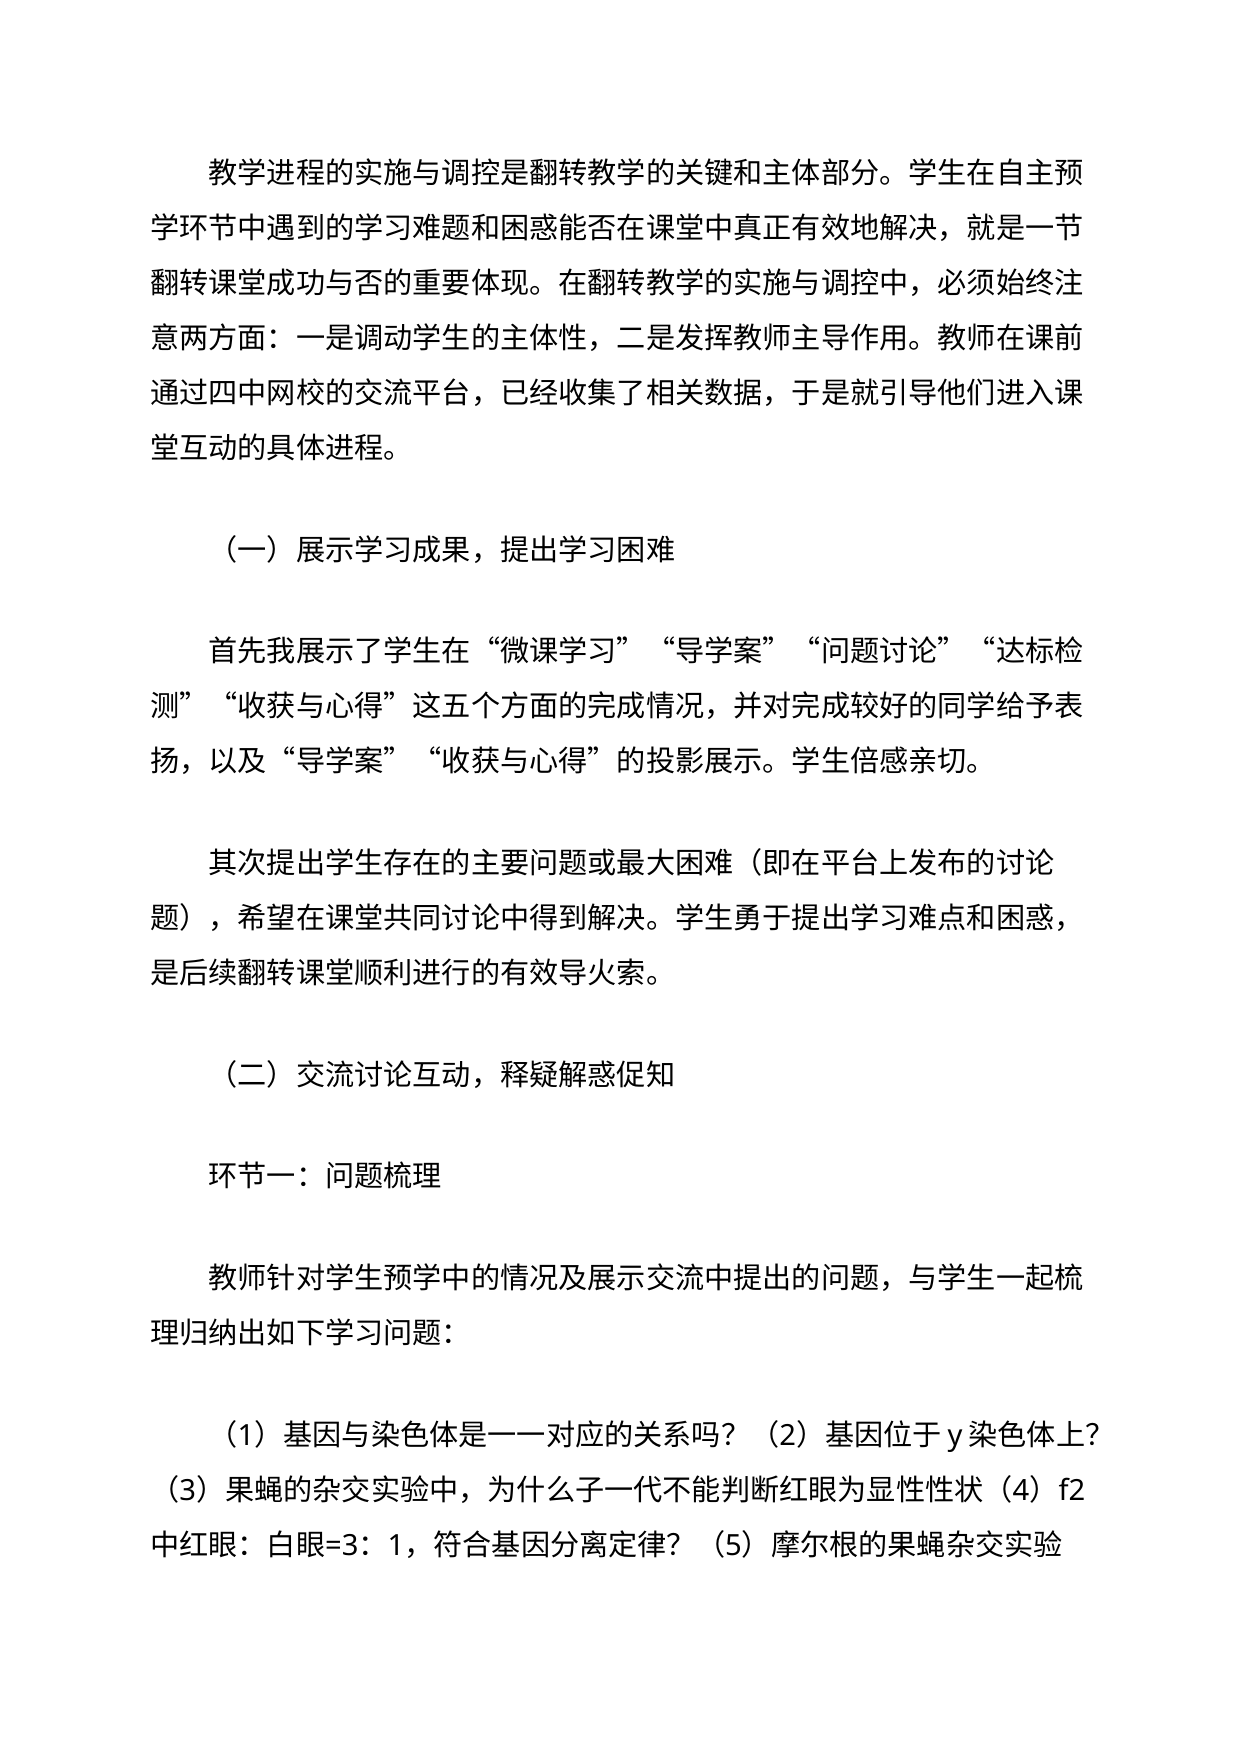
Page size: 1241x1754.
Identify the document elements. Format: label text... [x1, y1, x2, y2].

text 教师针对学生预学中的情况及展示交流中提出的问题，与学生一起梳理归纳出如下学习问题： [150, 1255, 1090, 1352]
text 其次提出学生存在的主要问题或最大困难（即在平台上发布的讨论题），希望在课堂共同讨论中得到解决。学生勇于提出学习难点和困惑，是后续翻转课堂顺利进行的有效导火索。 [150, 839, 1090, 992]
text （一）展示学习成果，提出学习困难 [150, 526, 1090, 568]
text （二）交流讨论互动，释疑解惑促知 [150, 1051, 1090, 1093]
text 教学进程的实施与调控是翻转教学的关键和主体部分。学生在自主预学环节中遇到的学习难题和困惑能否在课堂中真正有效地解决，就是一节翻转课堂成功与否的重要体现。在翻转教学的实施与调控中，必须始终注意两方面：一是调动学生的主体性，二是发挥教师主导作用。教师在课前通过四中网校的交流平台，已经收集了相关数据，于是就引导他们进入课堂互动的具体进程。 [150, 150, 1090, 467]
text 环节一：问题梳理 [150, 1153, 1090, 1195]
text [150, 1411, 1090, 1564]
text 首先我展示了学生在“微课学习”“导学案”“问题讨论”“达标检测”“收获与心得”这五个方面的完成情况，并对完成较好的同学给予表扬，以及“导学案”“收获与心得”的投影展示。学生倍感亲切。 [150, 628, 1090, 780]
